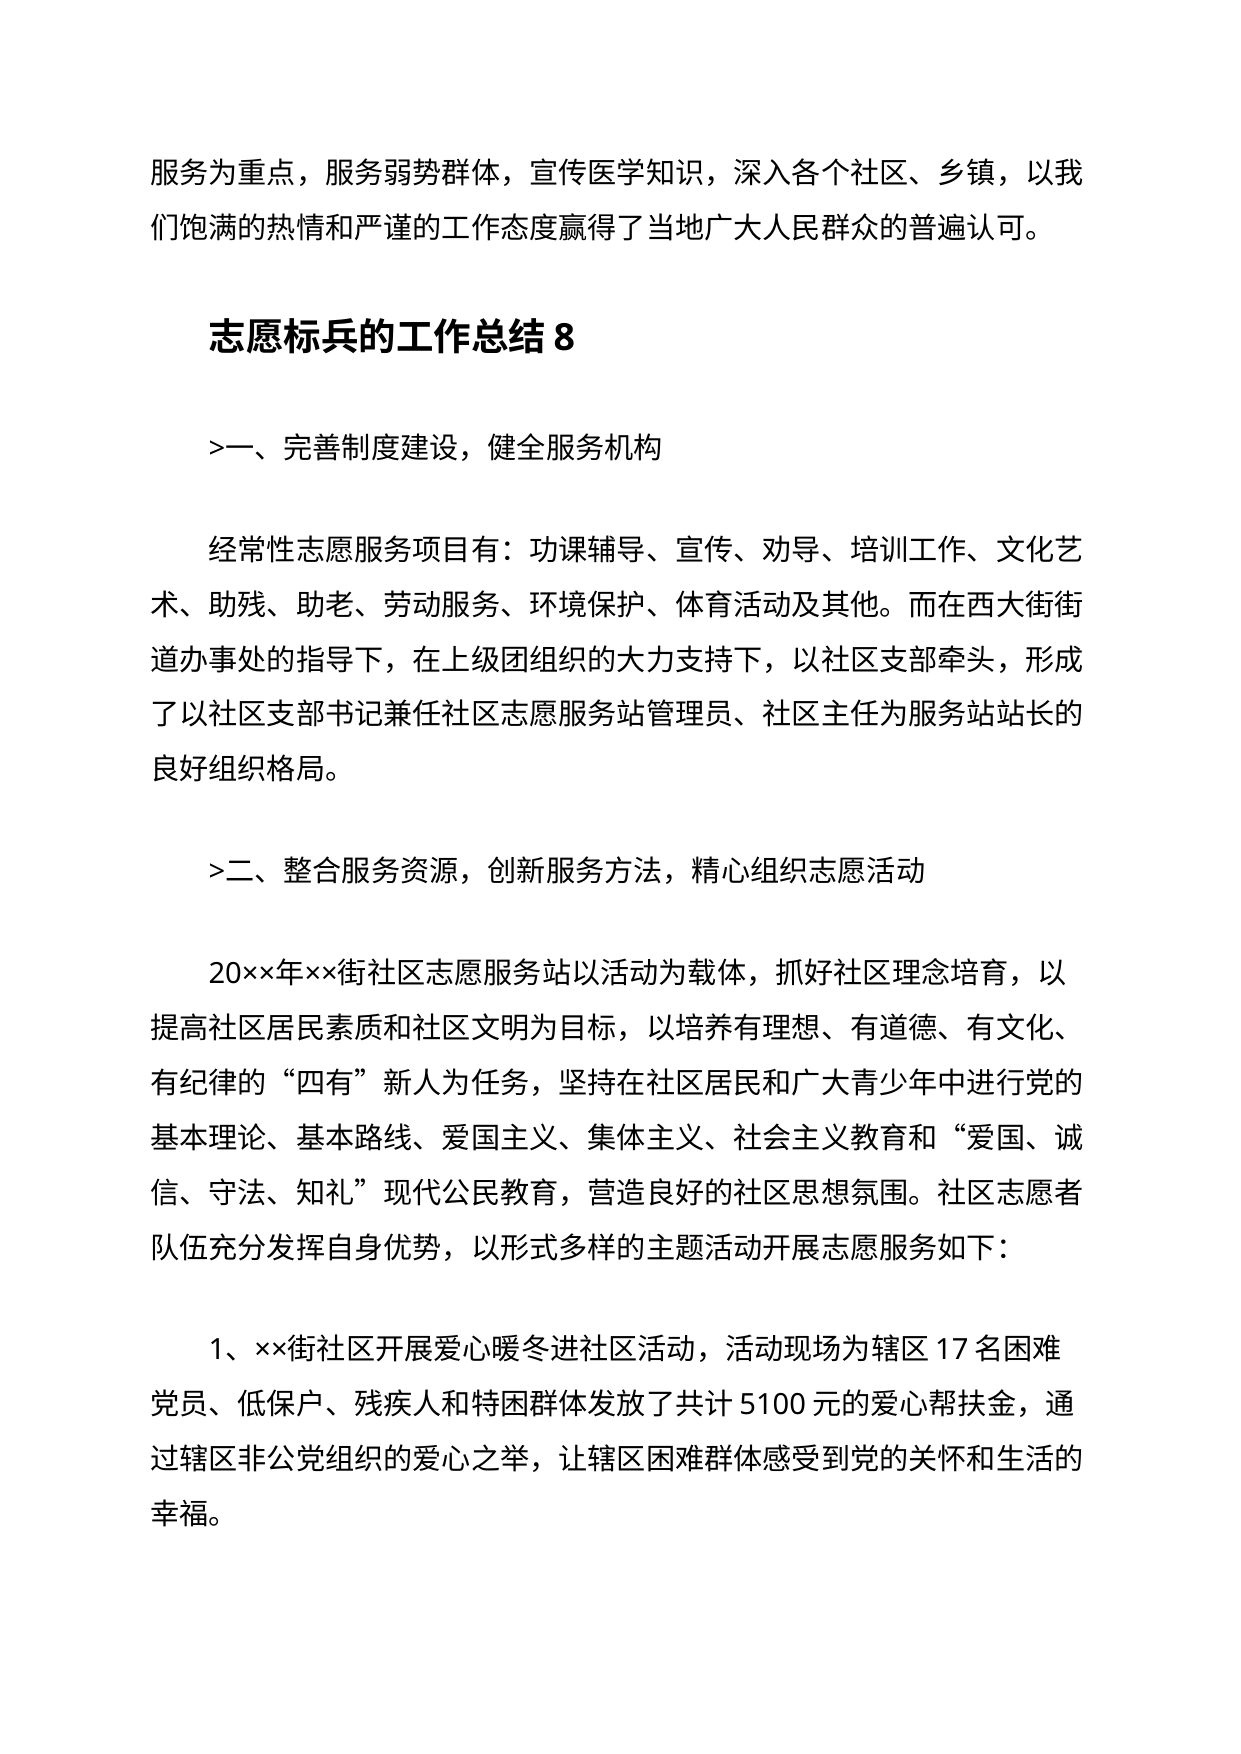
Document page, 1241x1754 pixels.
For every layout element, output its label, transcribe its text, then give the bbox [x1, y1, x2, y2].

text >二、整合服务资源，创新服务方法，精心组织志愿活动 [150, 848, 1090, 890]
text 20××年××街社区志愿服务站以活动为载体，抓好社区理念培育，以提高社区居民素质和社区文明为目标，以培养有理想、有道德、有文化、有纪律的“四有”新人为任务，坚持在社区居民和广大青少年中进行党的基本理论、基本路线、爱国主义、集体主义、社会主义教育和“爱国、诚信、守法、知礼”现代公民教育，营造良好的社区思想氛围。社区志愿者队伍充分发挥自身优势，以形式多样的主题活动开展志愿服务如下： [150, 949, 1090, 1266]
text 1、××街社区开展爱心暖冬进社区活动，活动现场为辖区17名困难党员、低保户、残疾人和特困群体发放了共计5100元的爱心帮扶金，通过辖区非公党组织的爱心之举，让辖区困难群体感受到党的关怀和生活的幸福。 [150, 1326, 1090, 1533]
text 经常性志愿服务项目有：功课辅导、宣传、劝导、培训工作、文化艺术、助残、助老、劳动服务、环境保护、体育活动及其他。而在西大街街道办事处的指导下，在上级团组织的大力支持下，以社区支部牵头，形成了以社区支部书记兼任社区志愿服务站管理员、社区主任为服务站站长的良好组织格局。 [150, 526, 1090, 788]
text 志愿标兵的工作总结8 [150, 307, 1090, 361]
text >一、完善制度建设，健全服务机构 [150, 424, 1090, 467]
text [150, 150, 1090, 247]
